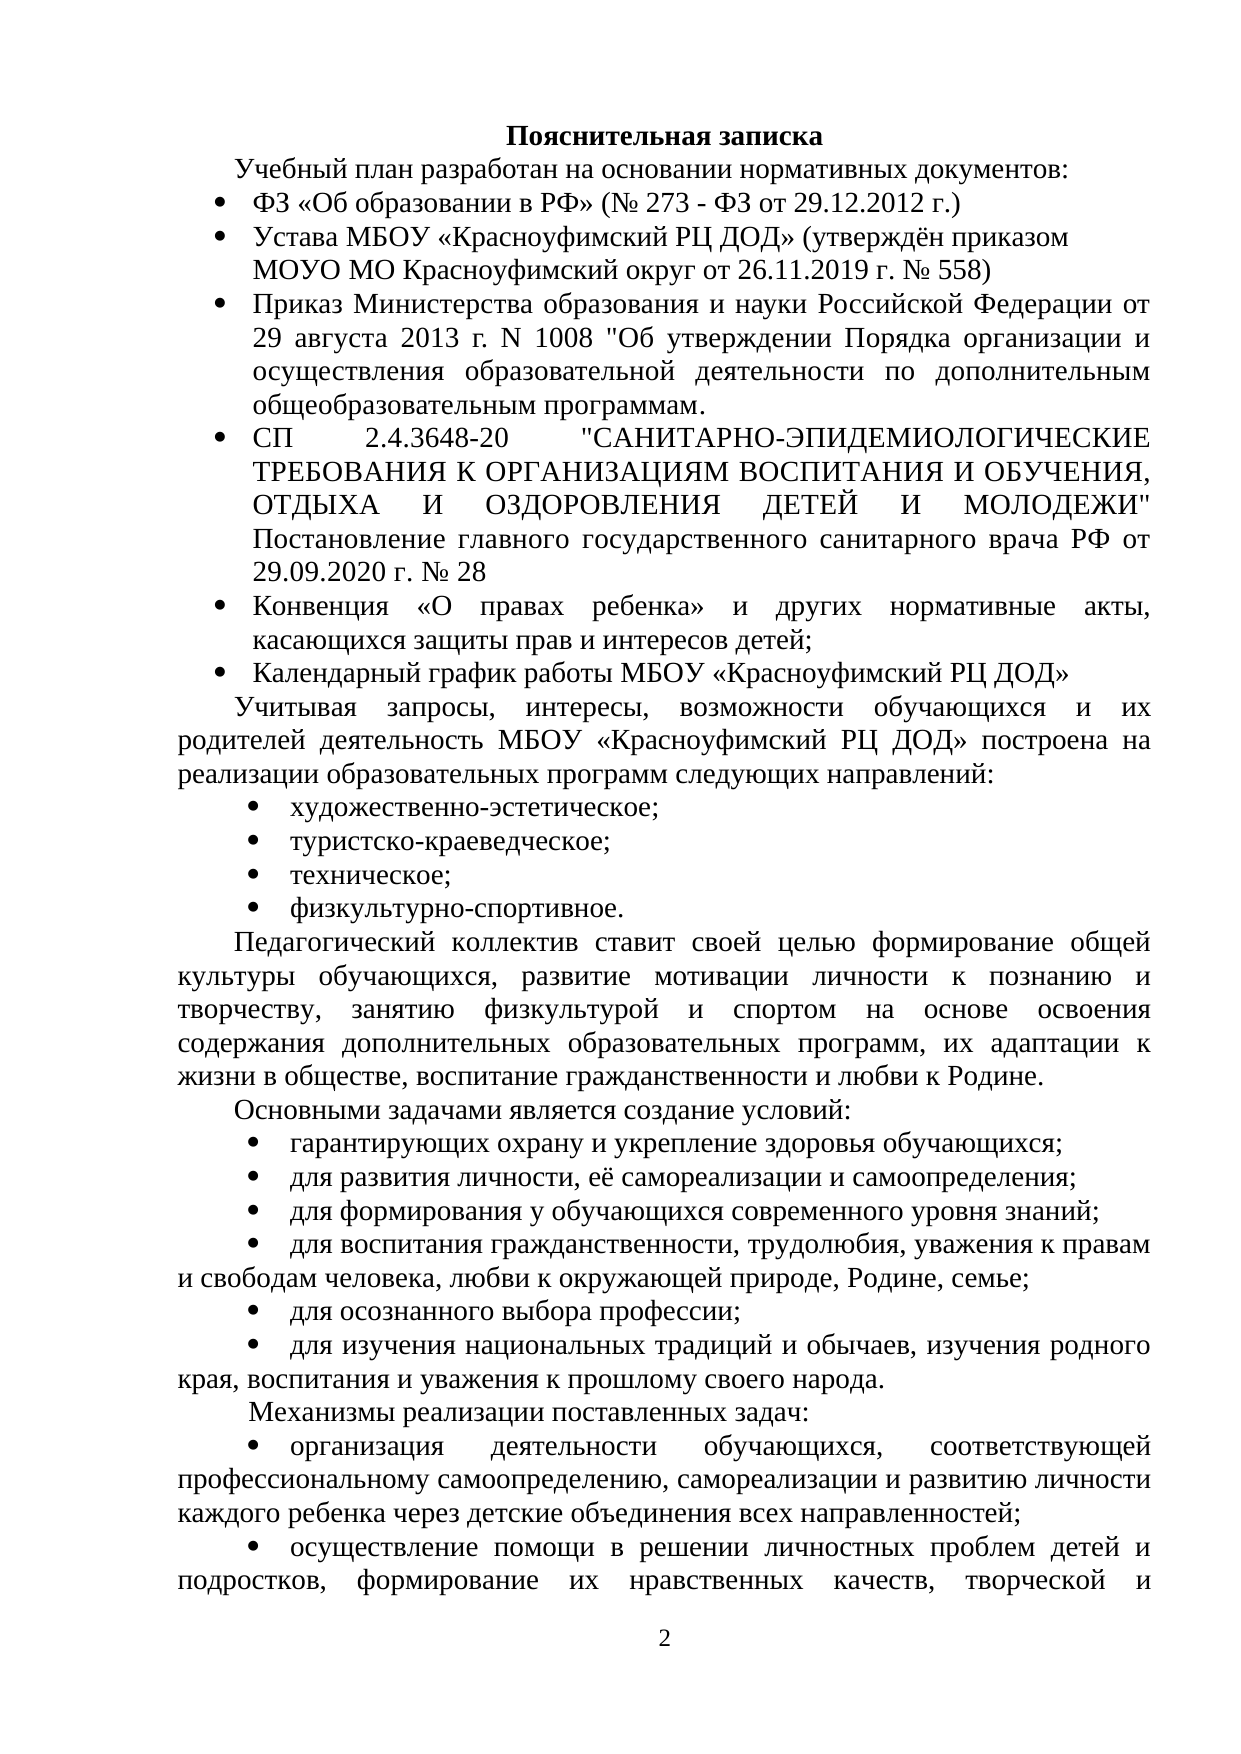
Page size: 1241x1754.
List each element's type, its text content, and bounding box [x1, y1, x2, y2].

list художественно-эстетическое; [177, 789, 1152, 823]
list Устава МБОУ «Красноуфимский РЦ ДОД» (утверждён приказом МОУО МО Красноуфимский округ от 26.11.2019 г. № 558) [215, 219, 1152, 286]
list для осознанного выбора профессии; [177, 1293, 1152, 1327]
text Пояснительная записка [177, 118, 1152, 152]
list организация деятельности обучающихся, соответствующей профессиональному самоопределению, самореализации и развитию личности каждого ребенка через детские объединения всех направленностей; [177, 1428, 1152, 1529]
text Механизмы реализации поставленных задач: [177, 1394, 1152, 1428]
list для формирования у обучающихся современного уровня знаний; [177, 1193, 1152, 1226]
list для воспитания гражданственности, трудолюбия, уважения к правам и свободам человека, любви к окружающей природе, Родине, семье; [177, 1226, 1152, 1293]
text Педагогический коллектив ставит своей целью формирование общей культуры обучающихся, развитие мотивации личности к познанию и творчеству, занятию физкультурой и спортом на основе освоения содержания дополнительных образовательных программ, их адаптации к жизни в обществе, воспитание гражданственности и любви к Родине. [177, 924, 1152, 1092]
list туристско-краеведческое; [177, 823, 1152, 857]
list гарантирующих охрану и укрепление здоровья обучающихся; [177, 1125, 1152, 1159]
list физкультурно-спортивное. [177, 891, 1152, 924]
list для развития личности, её самореализации и самоопределения; [177, 1159, 1152, 1193]
list Конвенция «О правах ребенка» и других нормативные акты, касающихся защиты прав и интересов детей; [215, 588, 1152, 655]
list техническое; [177, 857, 1152, 891]
text Учитывая запросы, интересы, возможности обучающихся и их родителей деятельность МБОУ «Красноуфимский РЦ ДОД» построена на реализации образовательных программ следующих направлений: [177, 689, 1152, 789]
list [177, 1529, 1152, 1596]
list Календарный график работы МБОУ «Красноуфимский РЦ ДОД» [215, 655, 1152, 689]
text Учебный план разработан на основании нормативных документов: [177, 152, 1152, 185]
text Основными задачами является создание условий: [177, 1092, 1152, 1125]
list СП 2.4.3648-20 "САНИТАРНО-ЭПИДЕМИОЛОГИЧЕСКИЕ ТРЕБОВАНИЯ К ОРГАНИЗАЦИЯМ ВОСПИТАНИЯ И ОБУЧЕНИЯ, ОТДЫХА И ОЗДОРОВЛЕНИЯ ДЕТЕЙ И МОЛОДЕЖИ" Постановление главного государственного санитарного врача РФ от 29.09.2020 г. № 28 [215, 420, 1152, 588]
list Приказ Министерства образования и науки Российской Федерации от 29 августа 2013 г. N 1008 "Об утверждении Порядка организации и осуществления образовательной деятельности по дополнительным общеобразовательным программам. [215, 286, 1152, 420]
list для изучения национальных традиций и обычаев, изучения родного края, воспитания и уважения к прошлому своего народа. [177, 1327, 1152, 1394]
list ФЗ «Об образовании в РФ» (№ 273 - ФЗ от 29.12.2012 г.) [215, 185, 1152, 219]
